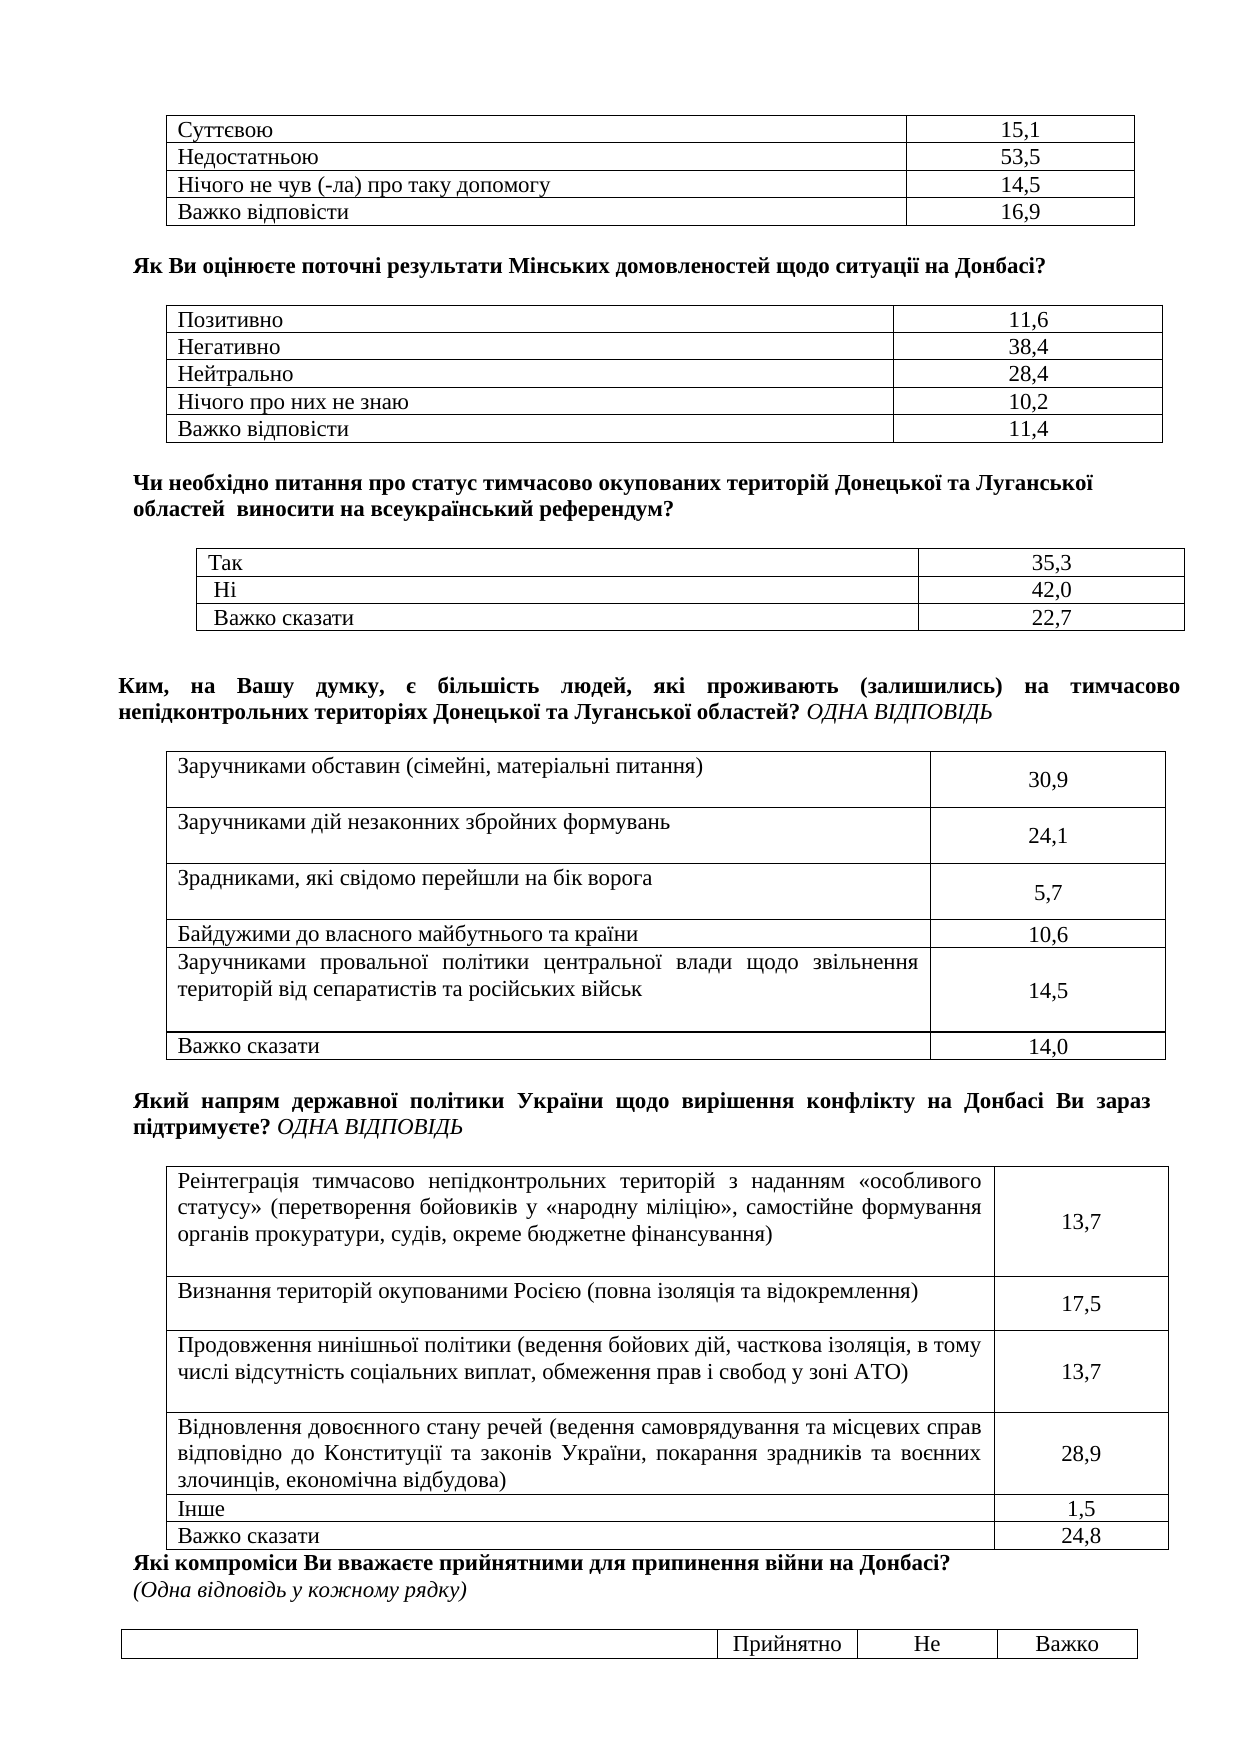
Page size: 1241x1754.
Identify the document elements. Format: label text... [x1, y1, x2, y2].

table_cell 53,5 [907, 143, 1134, 170]
text Ким, на Вашу думку, є більшість людей, які проживають (залишились) на тимчасово непідконтрольних територіях Донецької та Луганської областей? ОДНА ВІДПОВІДЬ [118, 672, 1181, 725]
table_cell 10,2 [894, 388, 1162, 414]
table_cell Байдужими до власного майбутнього та країни [167, 920, 930, 947]
table_cell 13,7 [995, 1331, 1168, 1412]
table_cell 14,5 [907, 171, 1134, 197]
table_cell Відновлення довоєнного стану речей (ведення самоврядування та місцевих справ відповідно до Конституції та законів України, покарання зрадників та воєнних злочинців, економічна відбудова) [167, 1413, 994, 1494]
table_cell Заручниками провальної політики центральної влади щодо звільнення територій від сепаратистів та російських військ [167, 948, 930, 1031]
table_header Важко відповісти [998, 1630, 1137, 1658]
table_header Суттєвою [167, 116, 906, 142]
table_cell Важко сказати [167, 1033, 930, 1059]
table_cell Визнання територій окупованими Росією (повна ізоляція та відокремлення) [167, 1277, 994, 1330]
table_header 30,9 [931, 752, 1165, 807]
table_cell 11,4 [894, 415, 1162, 442]
table_cell Важко сказати [197, 604, 918, 630]
table_header Заручниками обставин (сімейні, матеріальні питання) [167, 752, 930, 807]
table_cell 24,1 [931, 808, 1165, 863]
table_cell Ні [197, 577, 918, 603]
text Який напрям державної політики України щодо вирішення конфлікту на Донбасі Ви зараз підтримуєте? ОДНА ВІДПОВІДЬ [133, 1087, 1152, 1139]
table_cell Нейтрально [167, 360, 893, 387]
table_header Не прийнятно [858, 1630, 997, 1658]
table_cell 28,4 [894, 360, 1162, 387]
table_cell 14,0 [931, 1033, 1165, 1059]
table_header 11,6 [894, 306, 1162, 332]
text Як Ви оцінюєте поточні результати Мінських домовленостей щодо ситуації на Донбасі? [133, 252, 1152, 278]
table_cell 28,9 [995, 1413, 1168, 1494]
table_cell 42,0 [919, 577, 1184, 603]
table_cell 1,5 [995, 1495, 1168, 1521]
table_cell 5,7 [931, 864, 1165, 919]
text Які компроміси Ви вважаєте прийнятними для припинення війни на Донбасі? [133, 1549, 1152, 1576]
table_header Прийнятно [718, 1630, 857, 1658]
table_cell Зрадниками, які свідомо перейшли на бік ворога [167, 864, 930, 919]
table_header 13,7 [995, 1167, 1168, 1276]
table_header Реінтеграція тимчасово непідконтрольних територій з наданням «особливого статусу» (перетворення бойовиків у «народну міліцію», самостійне формування органів прокуратури, судів, окреме бюджетне фінансування) [167, 1167, 994, 1276]
text (Одна відповідь у кожному рядку) [133, 1576, 1152, 1602]
table_cell 16,9 [907, 198, 1134, 224]
table_cell Негативно [167, 333, 893, 359]
table_cell 14,5 [931, 948, 1165, 1031]
table_cell Нічого не чув (-ла) про таку допомогу [167, 171, 906, 197]
table_cell 38,4 [894, 333, 1162, 359]
table_header 35,3 [919, 549, 1184, 576]
table_cell Продовження нинішньої політики (ведення бойових дій, часткова ізоляція, в тому числі відсутність соціальних виплат, обмеження прав і свобод у зоні АТО) [167, 1331, 994, 1412]
table_cell 22,7 [919, 604, 1184, 630]
table_header Так [197, 549, 918, 576]
table_header Позитивно [167, 306, 893, 332]
table_cell Заручниками дій незаконних збройних формувань [167, 808, 930, 863]
table_header [122, 1630, 717, 1658]
table_cell 24,8 [995, 1522, 1168, 1548]
table_header 15,1 [907, 116, 1134, 142]
table_cell Важко відповісти [167, 198, 906, 224]
table_cell 10,6 [931, 920, 1165, 947]
table_cell Недостатньою [167, 143, 906, 170]
text Чи необхідно питання про статус тимчасово окупованих територій Донецької та Луганської областей виносити на всеукраїнський референдум? [133, 469, 1152, 522]
table_cell Інше [167, 1495, 994, 1521]
table_cell Нічого про них не знаю [167, 388, 893, 414]
table_cell 17,5 [995, 1277, 1168, 1330]
table_cell Важко відповісти [167, 415, 893, 442]
table_cell Важко сказати [167, 1522, 994, 1548]
